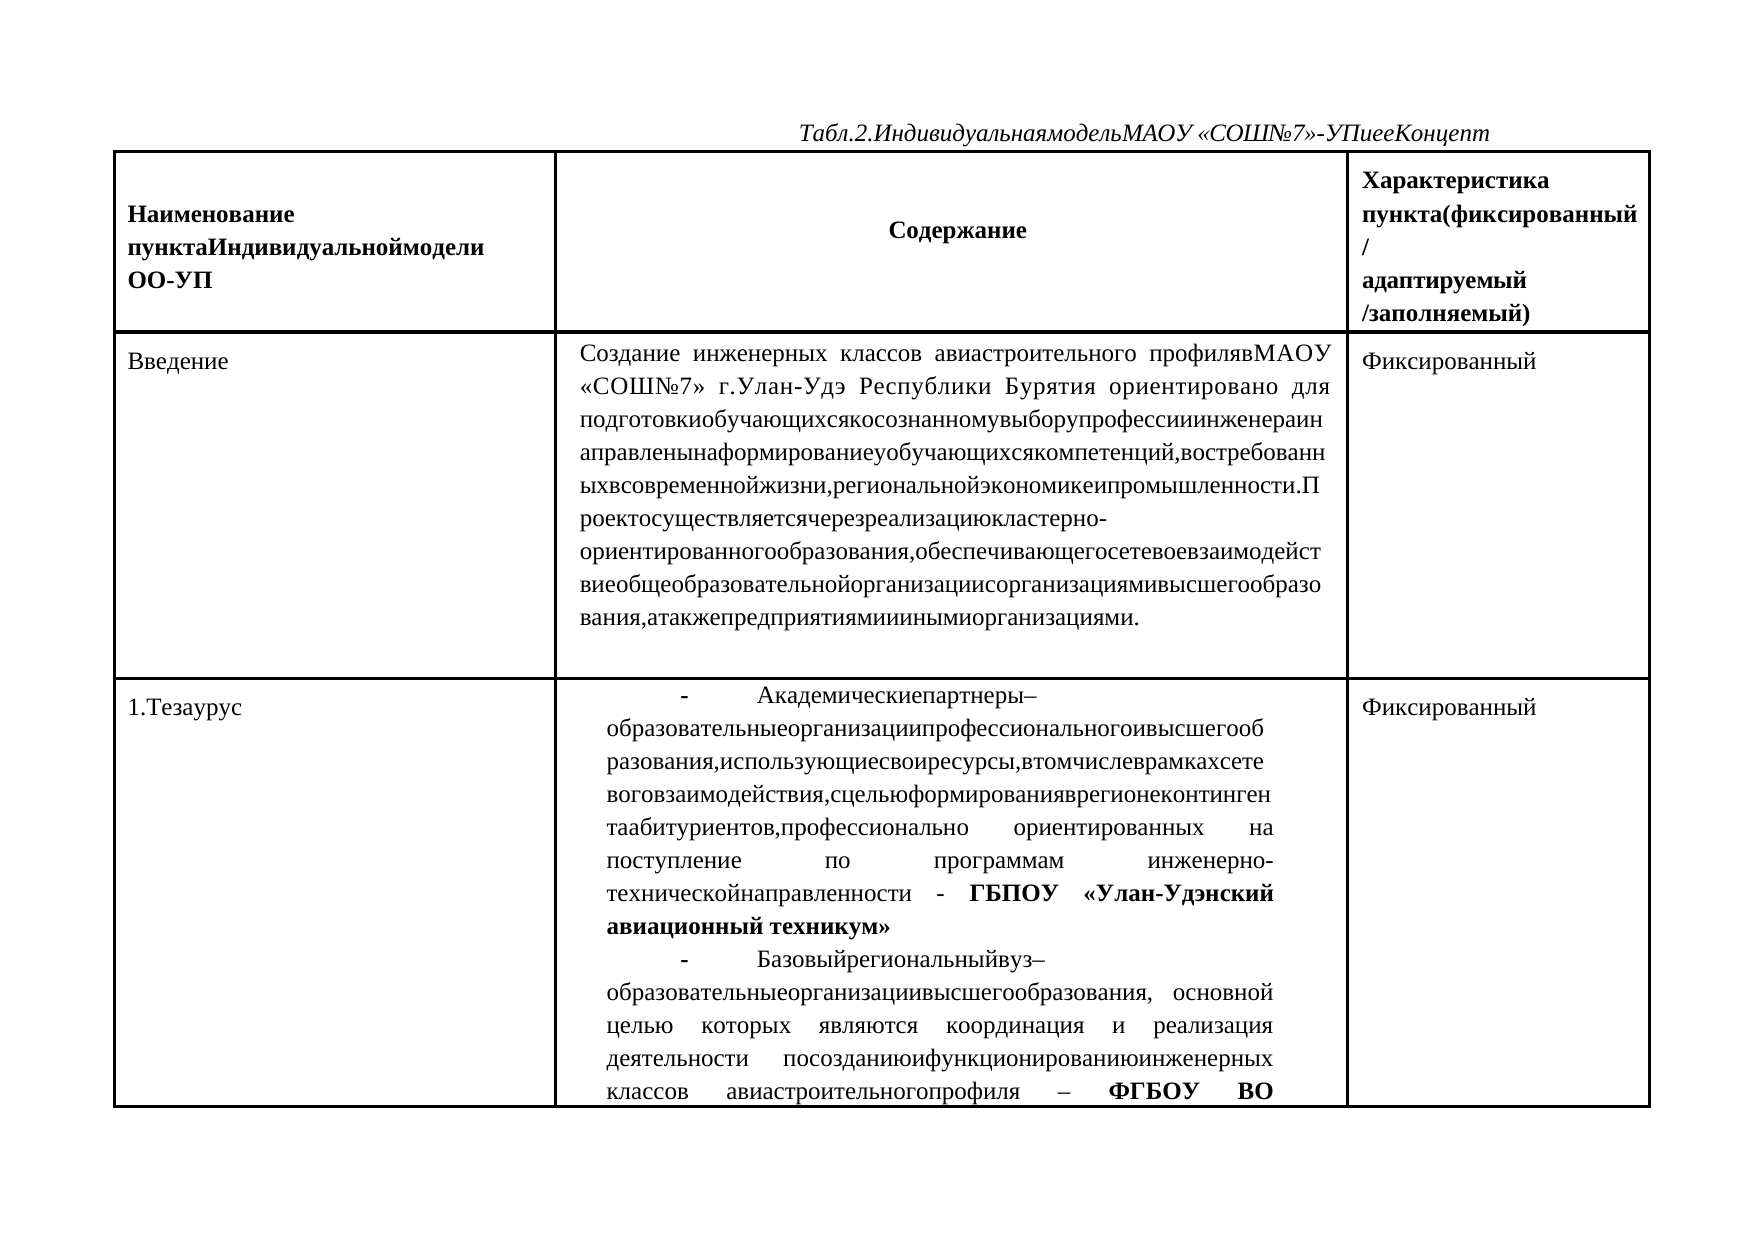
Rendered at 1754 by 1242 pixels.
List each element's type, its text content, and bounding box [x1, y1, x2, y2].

table_cell Фиксированный [1349, 680, 1648, 1105]
table_cell Создание инженерных классов авиастроительного профилявМАОУ «СОШ№7» г.Улан-Удэ Республики Бурятия ориентировано для подготовкиобучающихсякосознанномувыборупрофессииинженераинаправленынаформированиеуобучающихсякомпетенций,востребованныхвсовременнойжизни,региональнойэкономикеипромышленности.Проектосуществляетсячерезреализациюкластерно-ориентированногообразования,обеспечивающегосетевоевзаимодействиеобщеобразовательнойорганизациисорганизациямивысшегообразования,атакжепредприятиямииинымиорганизациями. [557, 334, 1346, 677]
table_header Наименование пунктаИндивидуальноймоделиОО-УП [116, 153, 554, 330]
table_cell 1.Тезаурус [116, 680, 554, 1105]
table_header Содержание [557, 153, 1346, 330]
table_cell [557, 680, 1346, 1105]
text Табл.2.ИндивидуальнаямодельМАОУ «СОШ№7»-УПиееКонцепт [798, 118, 1662, 147]
table_cell Фиксированный [1349, 334, 1648, 677]
table_cell Введение [116, 334, 554, 677]
table_header Характеристика пункта(фиксированный/ адаптируемый /заполняемый) [1349, 153, 1648, 330]
